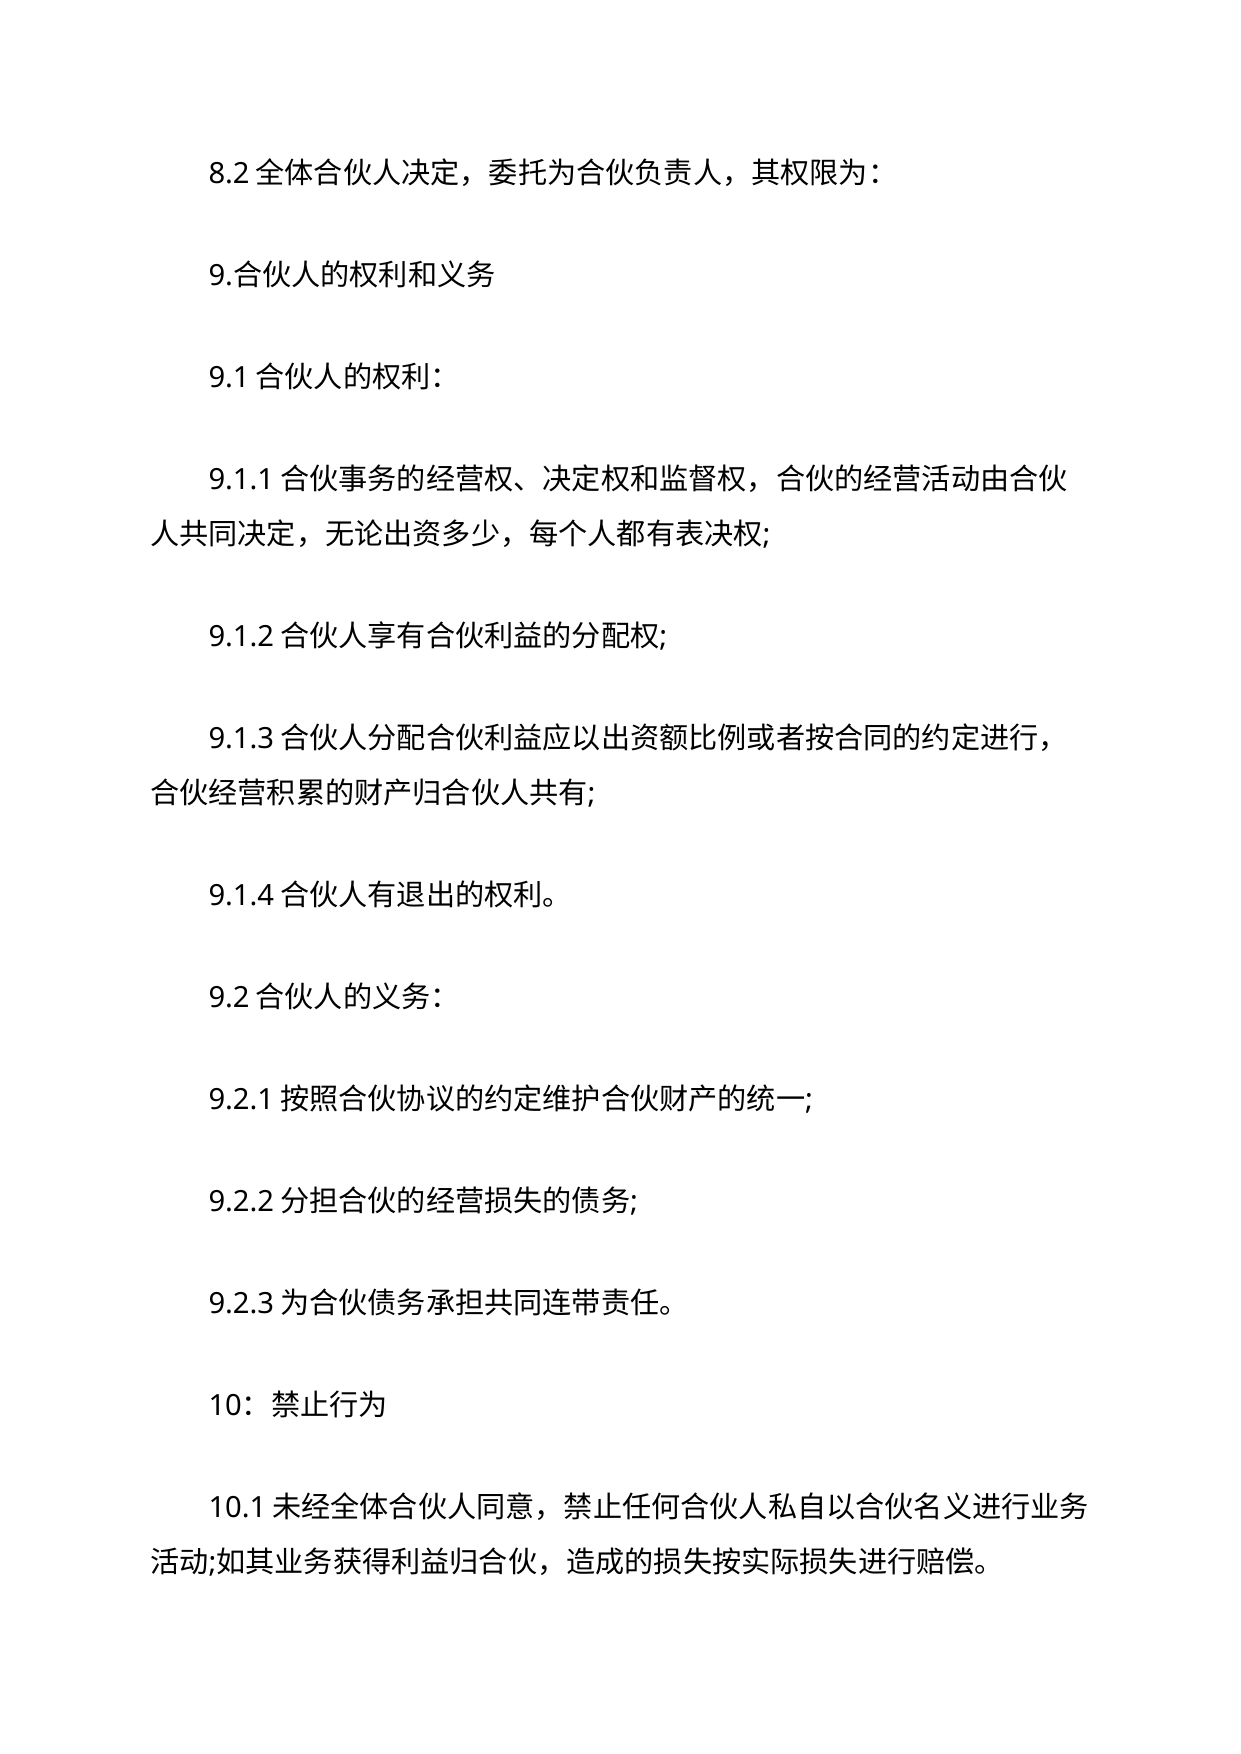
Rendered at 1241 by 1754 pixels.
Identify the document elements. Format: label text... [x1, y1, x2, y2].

text 9.1.3合伙人分配合伙利益应以出资额比例或者按合同的约定进行，合伙经营积累的财产归合伙人共有; [150, 715, 1090, 812]
text 9.2.1按照合伙协议的约定维护合伙财产的统一; [150, 1076, 1090, 1118]
text 9.合伙人的权利和义务 [150, 252, 1090, 294]
text 9.1合伙人的权利： [150, 354, 1090, 396]
text 10：禁止行为 [150, 1382, 1090, 1424]
text 9.1.4合伙人有退出的权利。 [150, 872, 1090, 914]
text 9.2.2分担合伙的经营损失的债务; [150, 1178, 1090, 1220]
text 10.1未经全体合伙人同意，禁止任何合伙人私自以合伙名义进行业务活动;如其业务获得利益归合伙，造成的损失按实际损失进行赔偿。 [150, 1484, 1090, 1581]
text 9.2.3为合伙债务承担共同连带责任。 [150, 1280, 1090, 1322]
text 8.2全体合伙人决定，委托为合伙负责人，其权限为： [150, 150, 1090, 192]
text 9.1.1合伙事务的经营权、决定权和监督权，合伙的经营活动由合伙人共同决定，无论出资多少，每个人都有表决权; [150, 456, 1090, 553]
text 9.1.2合伙人享有合伙利益的分配权; [150, 613, 1090, 655]
text 9.2合伙人的义务： [150, 974, 1090, 1016]
